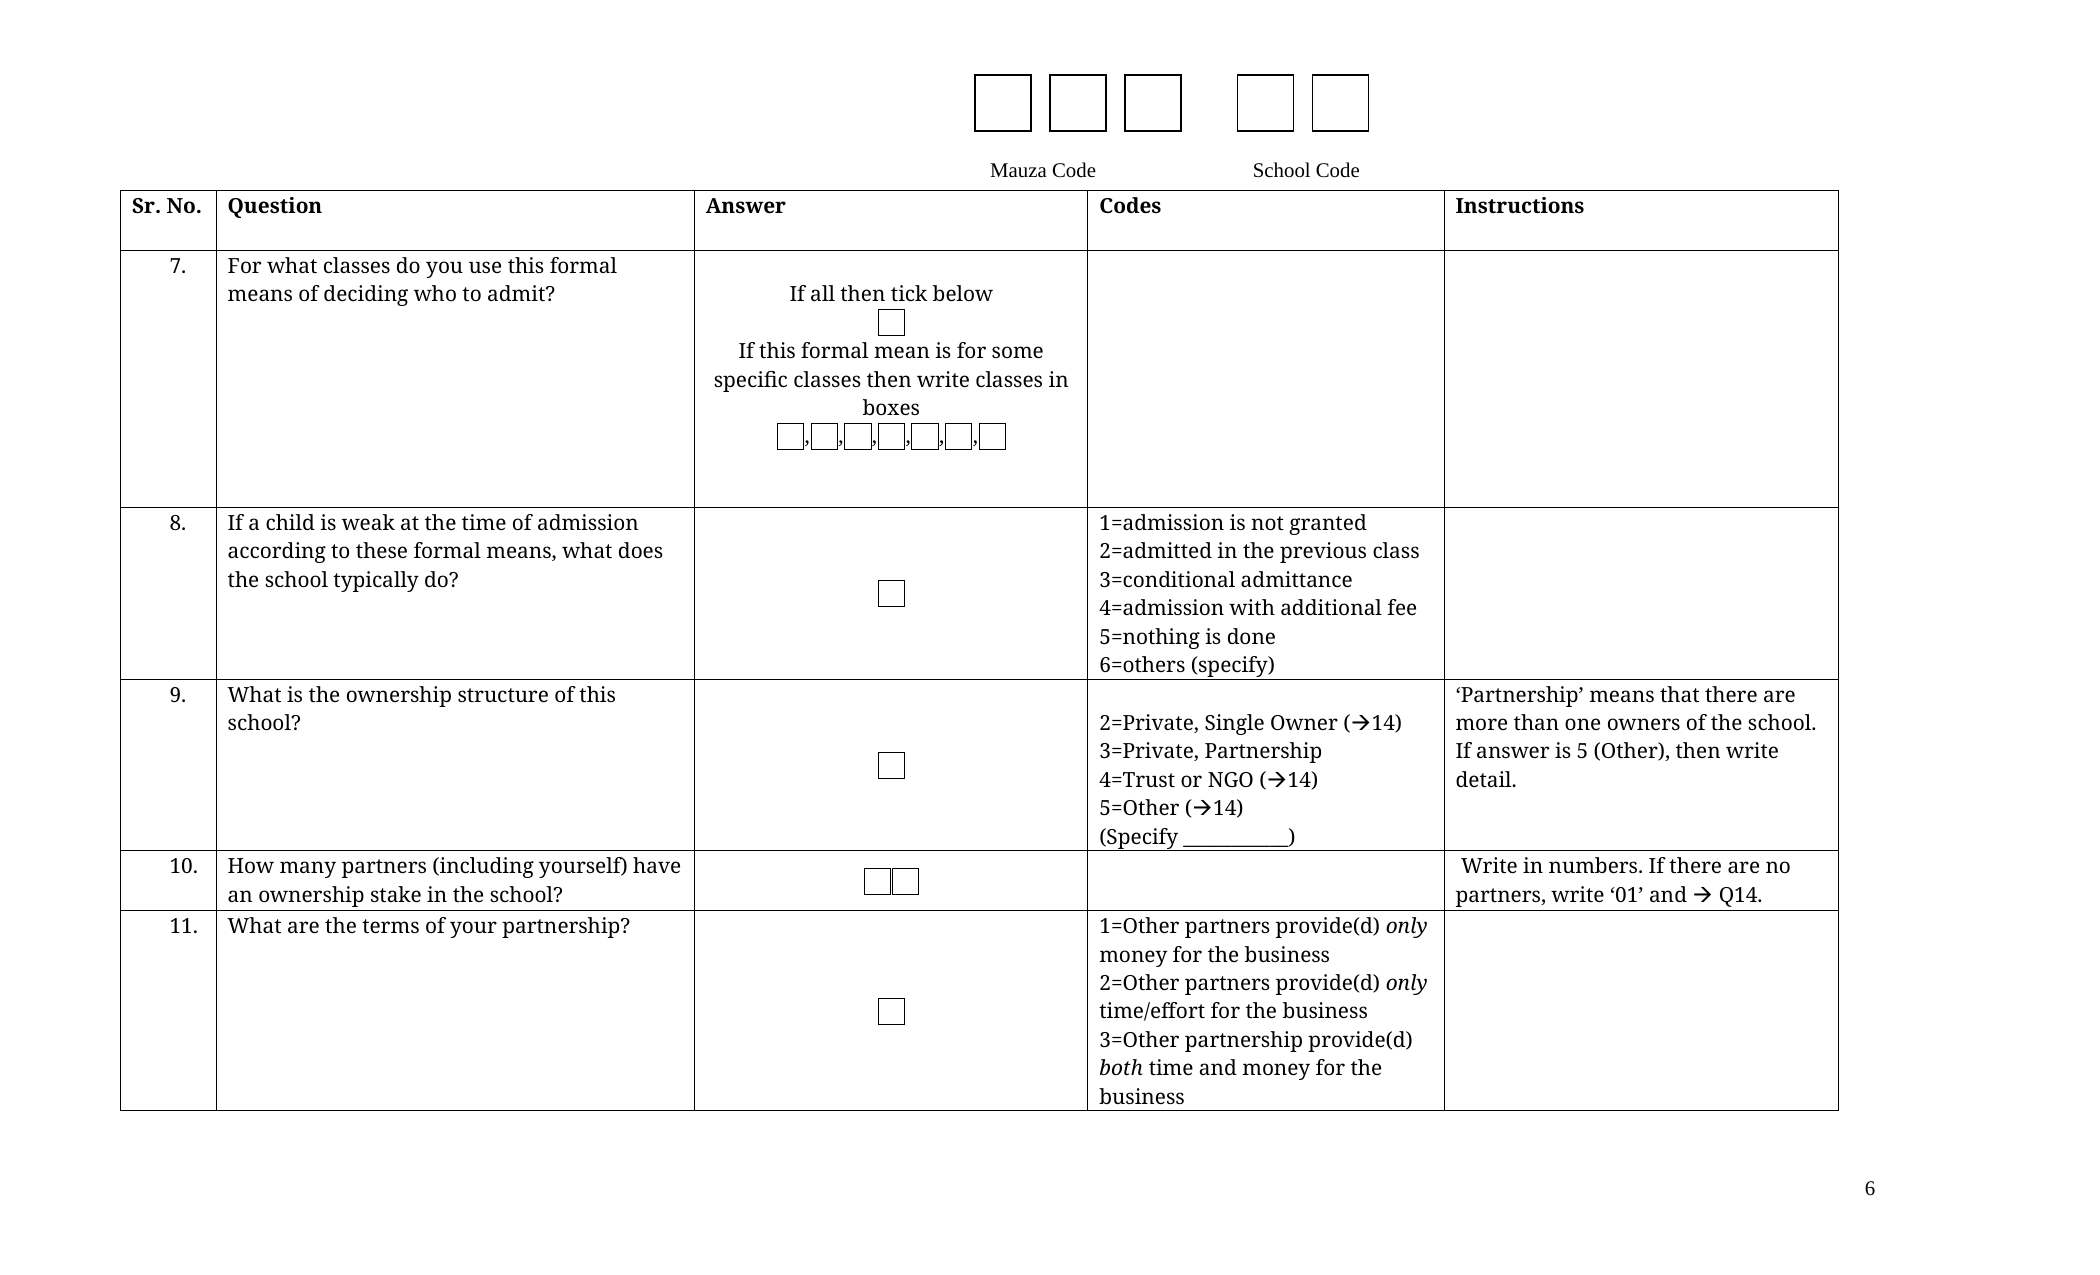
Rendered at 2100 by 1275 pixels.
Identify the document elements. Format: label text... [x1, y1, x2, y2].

table_cell [1445, 251, 1838, 507]
table_cell [1088, 851, 1444, 910]
table_header Sr. No. [121, 191, 216, 250]
table_cell [121, 911, 216, 1110]
table_cell 1=Other partners provide(d) only money for the business 2=Other partners provide(d) only time/effort for the business 3=Other partnership provide(d) both time and money for the business [1088, 911, 1444, 1110]
table_cell For what classes do you use this formal means of deciding who to admit? [217, 251, 694, 507]
table_cell If all then tick below If this formal mean is for some specific classes then write classes in boxes ,,,,,, [695, 251, 1087, 507]
table_cell 2=Private, Single Owner (14) 3=Private, Partnership 4=Trust or NGO (14) 5=Other (14) (Specify ___________) [1088, 680, 1444, 850]
table_header Instructions [1445, 191, 1838, 250]
table_cell ‘Partnership’ means that there are more than one owners of the school. If answer is 5 (Other), then write detail. [1445, 680, 1838, 850]
table_cell [1445, 911, 1838, 1110]
table_cell 1=admission is not granted 2=admitted in the previous class 3=conditional admittance 4=admission with additional fee 5=nothing is done 6=others (specify) [1088, 508, 1444, 679]
table_cell How many partners (including yourself) have an ownership stake in the school? [217, 851, 694, 910]
table_cell [121, 680, 216, 850]
table_cell If a child is weak at the time of admission according to these formal means, what does the school typically do? [217, 508, 694, 679]
table_header Question [217, 191, 694, 250]
table_cell Write in numbers. If there are no partners, write ‘01’ and Q14. [1445, 851, 1838, 910]
table_cell [695, 680, 1087, 850]
table_cell [695, 911, 1087, 1110]
table_cell [1445, 508, 1838, 679]
table_cell [1088, 251, 1444, 507]
table_cell [695, 508, 1087, 679]
table_cell What are the terms of your partnership? [217, 911, 694, 1110]
table_cell [121, 851, 216, 910]
table_cell [121, 251, 216, 507]
table_header Codes [1088, 191, 1444, 250]
table_cell [695, 851, 1087, 910]
table_cell What is the ownership structure of this school? [217, 680, 694, 850]
table_cell [121, 508, 216, 679]
table_header Answer [695, 191, 1087, 250]
